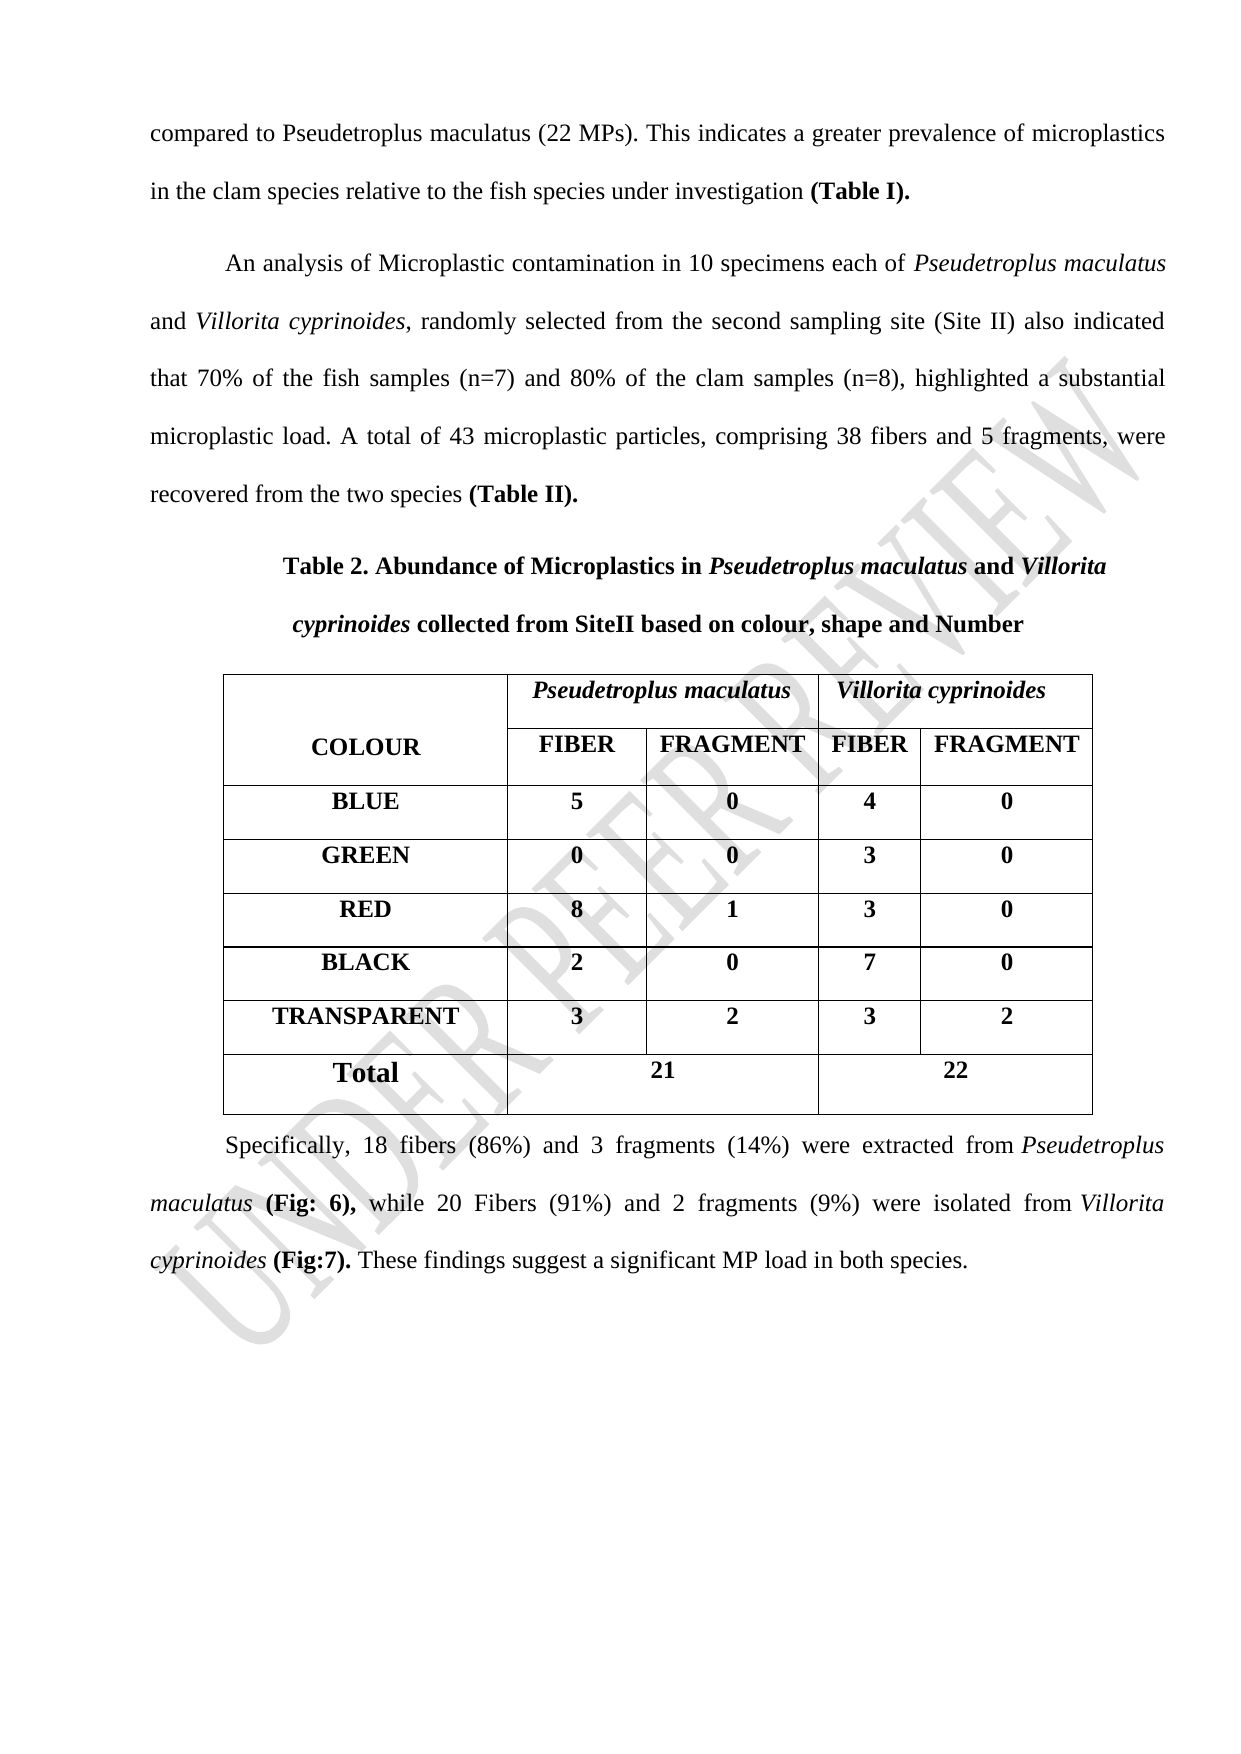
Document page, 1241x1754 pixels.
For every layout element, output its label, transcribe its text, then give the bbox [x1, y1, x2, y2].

text An analysis of Microplastic contamination in 10 specimens each of Pseudetroplus maculatus and Villorita cyprinoides, randomly selected from the second sampling site (Site II) also indicated that 70% of the fish samples (n=7) and 80% of the clam samples (n=8), highlighted a substantial microplastic load. A total of 43 microplastic particles, comprising 38 fibers and 5 fragments, were recovered from the two species (Table II). [150, 248, 1167, 508]
table_cell 21 [508, 1055, 818, 1114]
table_header Pseudetroplus maculatus [508, 675, 818, 728]
table_cell 3 [508, 1001, 646, 1054]
table_cell 1 [647, 894, 818, 946]
table_cell 0 [921, 840, 1092, 893]
table_cell 8 [508, 894, 646, 946]
table_cell 7 [819, 948, 920, 1000]
table_header COLOUR [224, 675, 507, 785]
table_header Villorita cyprinoides [819, 675, 1092, 728]
text Table 2. Abundance of Microplastics in Pseudetroplus maculatus and Villorita cyprinoides collected from SiteII based on colour, shape and Number [150, 551, 1167, 638]
table_cell 5 [508, 786, 646, 839]
table_cell 0 [647, 786, 818, 839]
table_cell GREEN [224, 840, 507, 893]
text Specifically, 18 fibers (86%) and 3 fragments (14%) were extracted from Pseudetroplus maculatus (Fig: 6), while 20 Fibers (91%) and 2 fragments (9%) were isolated from Villorita cyprinoides (Fig:7). These findings suggest a significant MP load in both species. [150, 1130, 1167, 1274]
table_cell 3 [819, 1001, 920, 1054]
table_cell 0 [647, 948, 818, 1000]
table_cell FRAGMENT [647, 729, 818, 785]
table_cell 4 [819, 786, 920, 839]
table_cell BLACK [224, 948, 507, 1000]
table_cell FIBER [508, 729, 646, 785]
table_cell TRANSPARENT [224, 1001, 507, 1054]
table_cell FIBER [819, 729, 920, 785]
table_cell 2 [921, 1001, 1092, 1054]
table_cell 22 [819, 1055, 1092, 1114]
table_cell 0 [921, 948, 1092, 1000]
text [150, 118, 1167, 204]
table_cell 3 [819, 894, 920, 946]
table_cell 0 [921, 894, 1092, 946]
table_cell 0 [921, 786, 1092, 839]
table_cell 2 [647, 1001, 818, 1054]
table_cell 0 [508, 840, 646, 893]
table_cell BLUE [224, 786, 507, 839]
table_cell FRAGMENT [921, 729, 1092, 785]
table_cell 0 [647, 840, 818, 893]
table_cell Total [224, 1055, 507, 1114]
table_cell RED [224, 894, 507, 946]
table_cell 2 [508, 948, 646, 1000]
table_cell 3 [819, 840, 920, 893]
